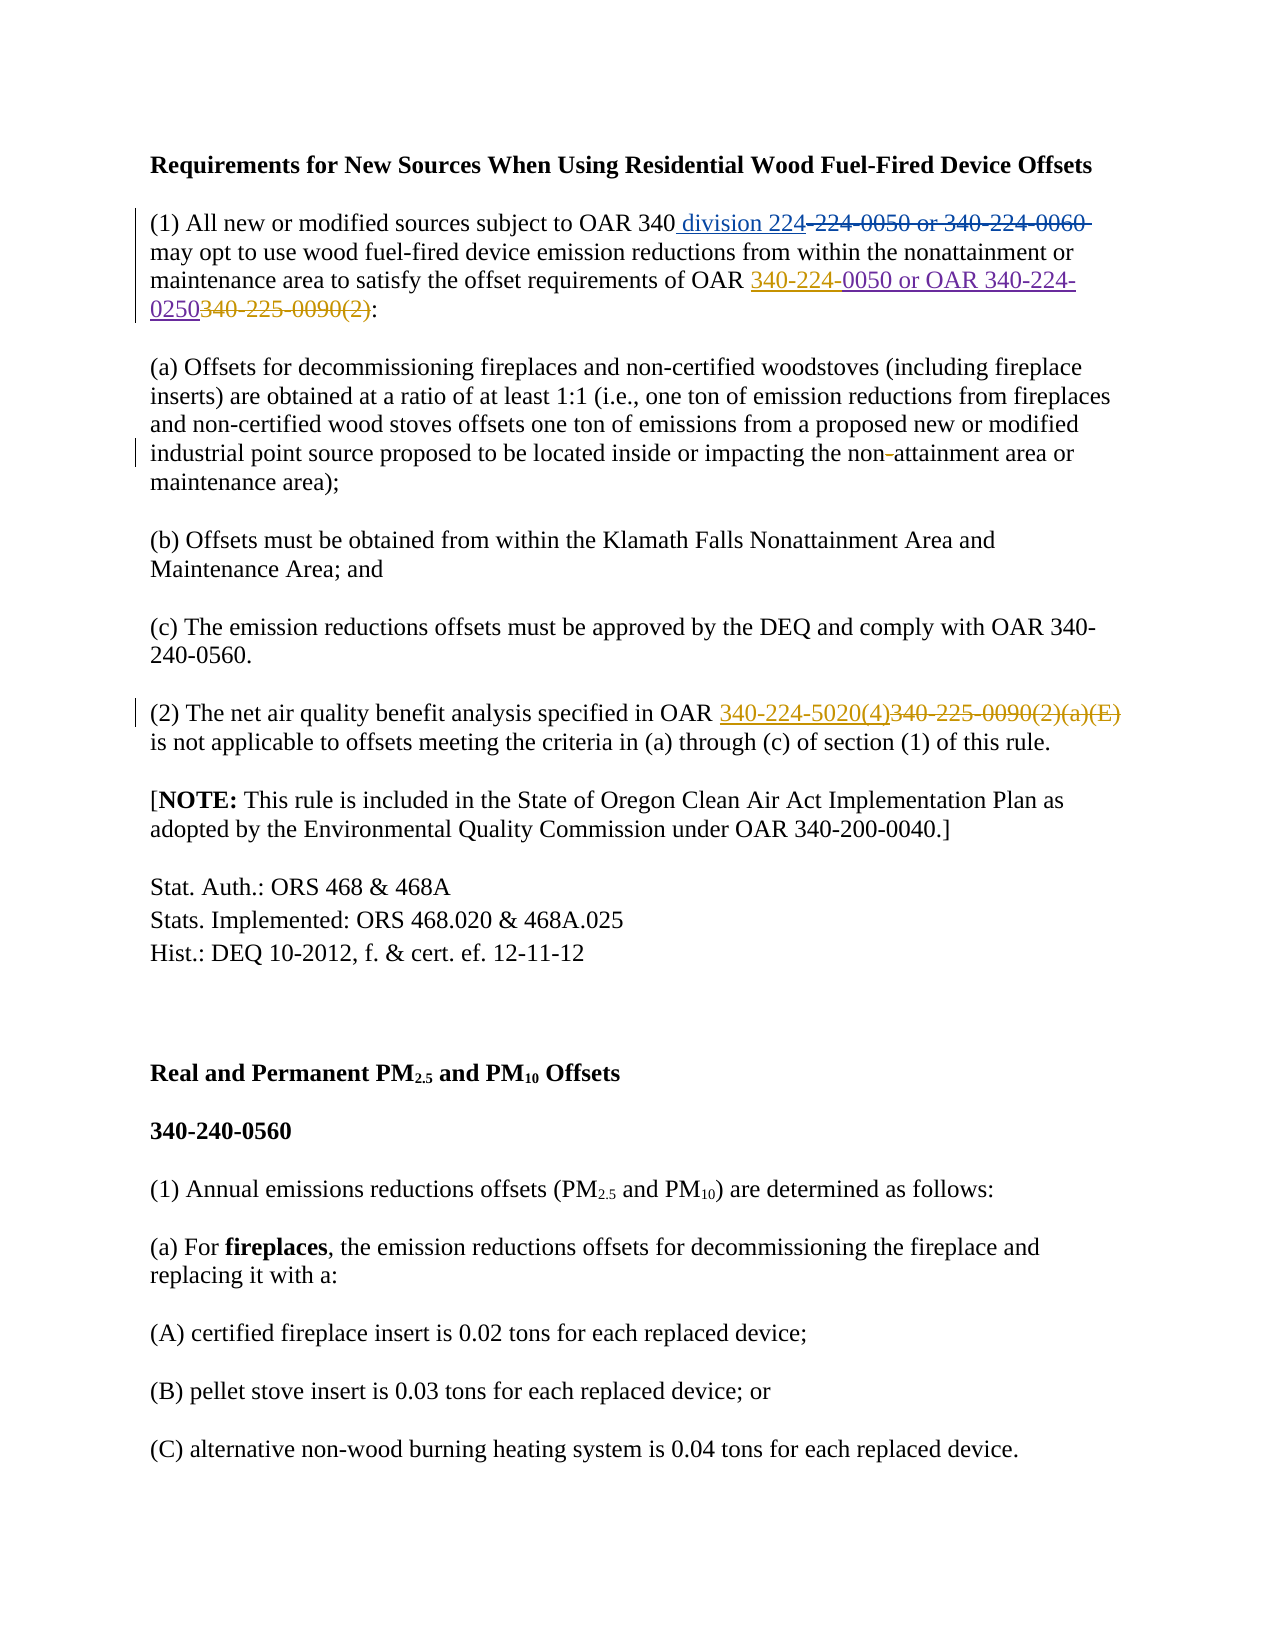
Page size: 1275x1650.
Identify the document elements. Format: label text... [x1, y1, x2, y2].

text (1) All new or modified sources subject to OAR 340may opt to use wood fuel-fired device emission reductions from within the nonattainment or maintenance area to satisfy the offset requirements of OAR : [150, 208, 1125, 323]
text 340-240-0560 [150, 1116, 1125, 1144]
text (1) Annual emissions reductions offsets (PM2.5 and PM10) are determined as follows: [150, 1174, 1125, 1202]
text (a) For fireplaces, the emission reductions offsets for decommissioning the fireplace and replacing it with a: [150, 1232, 1125, 1289]
text Stat. Auth.: ORS 468 & 468A Stats. Implemented: ORS 468.020 & 468A.025 Hist.: DEQ 10-2012, f. & cert. ef. 12-11-12 [150, 872, 1125, 966]
text [NOTE: This rule is included in the State of Oregon Clean Air Act Implementation Plan as adopted by the Environmental Quality Commission under OAR 340-200-0040.] [150, 785, 1125, 842]
text (c) The emission reductions offsets must be approved by the DEQ and comply with OAR 340-240-0560. [150, 612, 1125, 669]
text Requirements for New Sources When Using Residential Wood Fuel-Fired Device Offsets [150, 150, 1125, 179]
text (b) Offsets must be obtained from within the Klamath Falls Nonattainment Area and Maintenance Area; and [150, 525, 1125, 582]
text (B) pellet stove insert is 0.03 tons for each replaced device; or [150, 1376, 1125, 1405]
text Real and Permanent PM2.5 and PM10 Offsets [150, 1058, 1125, 1087]
text (a) Offsets for decommissioning fireplaces and non-certified woodstoves (including fireplace inserts) are obtained at a ratio of at least 1:1 (i.e., one ton of emission reductions from fireplaces and non-certified wood stoves offsets one ton of emissions from a proposed new or modified industrial point source proposed to be located inside or impacting the nonattainment area or maintenance area); [150, 352, 1125, 496]
text (2) The net air quality benefit analysis specified in OAR is not applicable to offsets meeting the criteria in (a) through (c) of section (1) of this rule. [150, 698, 1125, 756]
text (C) alternative non-wood burning heating system is 0.04 tons for each replaced device. [150, 1434, 1125, 1463]
text (A) certified fireplace insert is 0.02 tons for each replaced device; [150, 1318, 1125, 1347]
